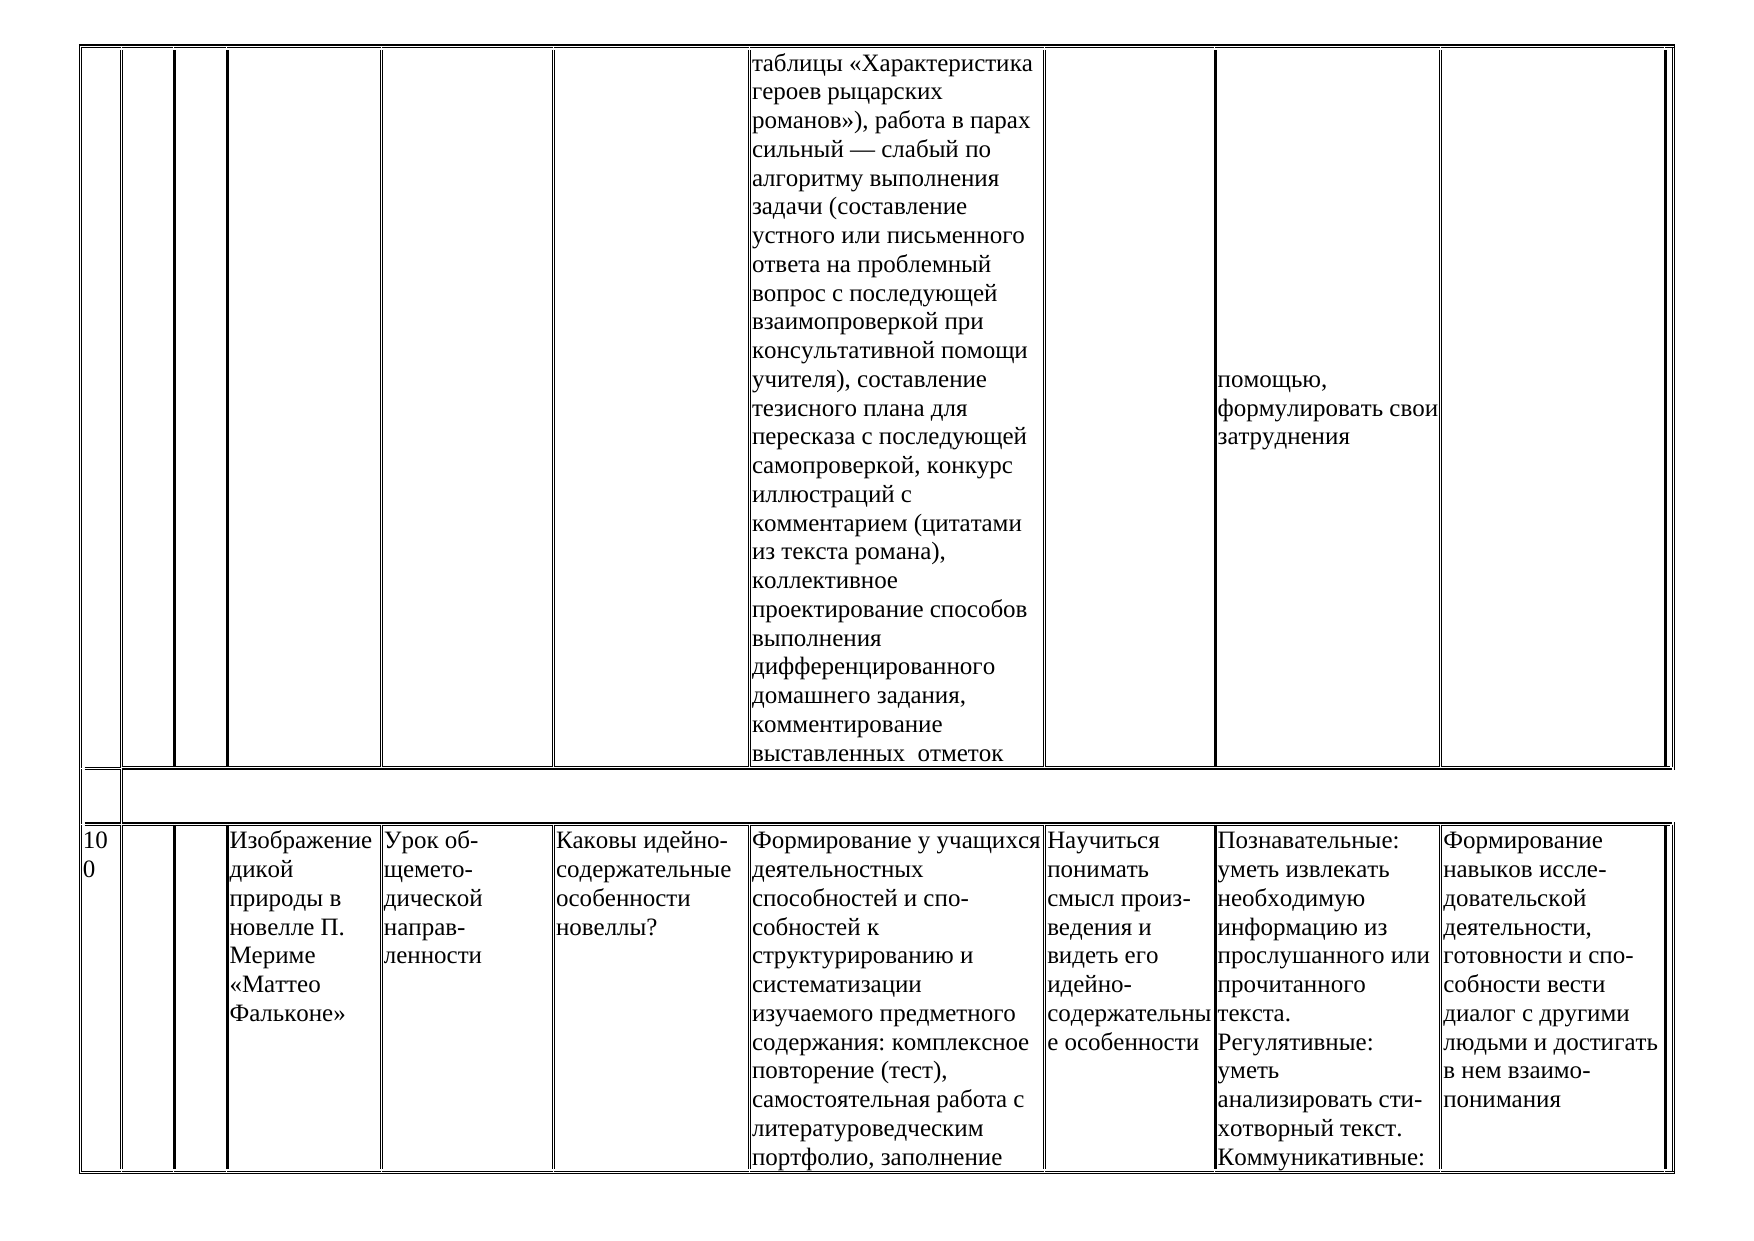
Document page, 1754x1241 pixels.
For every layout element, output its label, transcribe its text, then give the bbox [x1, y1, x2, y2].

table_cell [554, 48, 749, 766]
table_cell [174, 46, 227, 766]
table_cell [1045, 46, 1215, 766]
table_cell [1045, 826, 1215, 1171]
table_cell [1665, 48, 1672, 766]
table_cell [1215, 826, 1441, 1171]
table_cell [82, 766, 120, 822]
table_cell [381, 826, 553, 1171]
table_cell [750, 48, 1045, 766]
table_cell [1215, 48, 1441, 766]
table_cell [381, 48, 553, 766]
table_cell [1441, 826, 1665, 1171]
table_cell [227, 48, 381, 766]
table_cell 99 [82, 48, 121, 766]
table_cell [121, 826, 174, 1171]
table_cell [1441, 46, 1665, 766]
table_cell [174, 826, 227, 1171]
table_cell [121, 46, 174, 766]
table_cell 100 [82, 822, 121, 1171]
table_cell [1665, 822, 1673, 1171]
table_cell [750, 826, 1045, 1171]
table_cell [554, 826, 749, 1171]
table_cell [227, 826, 381, 1171]
